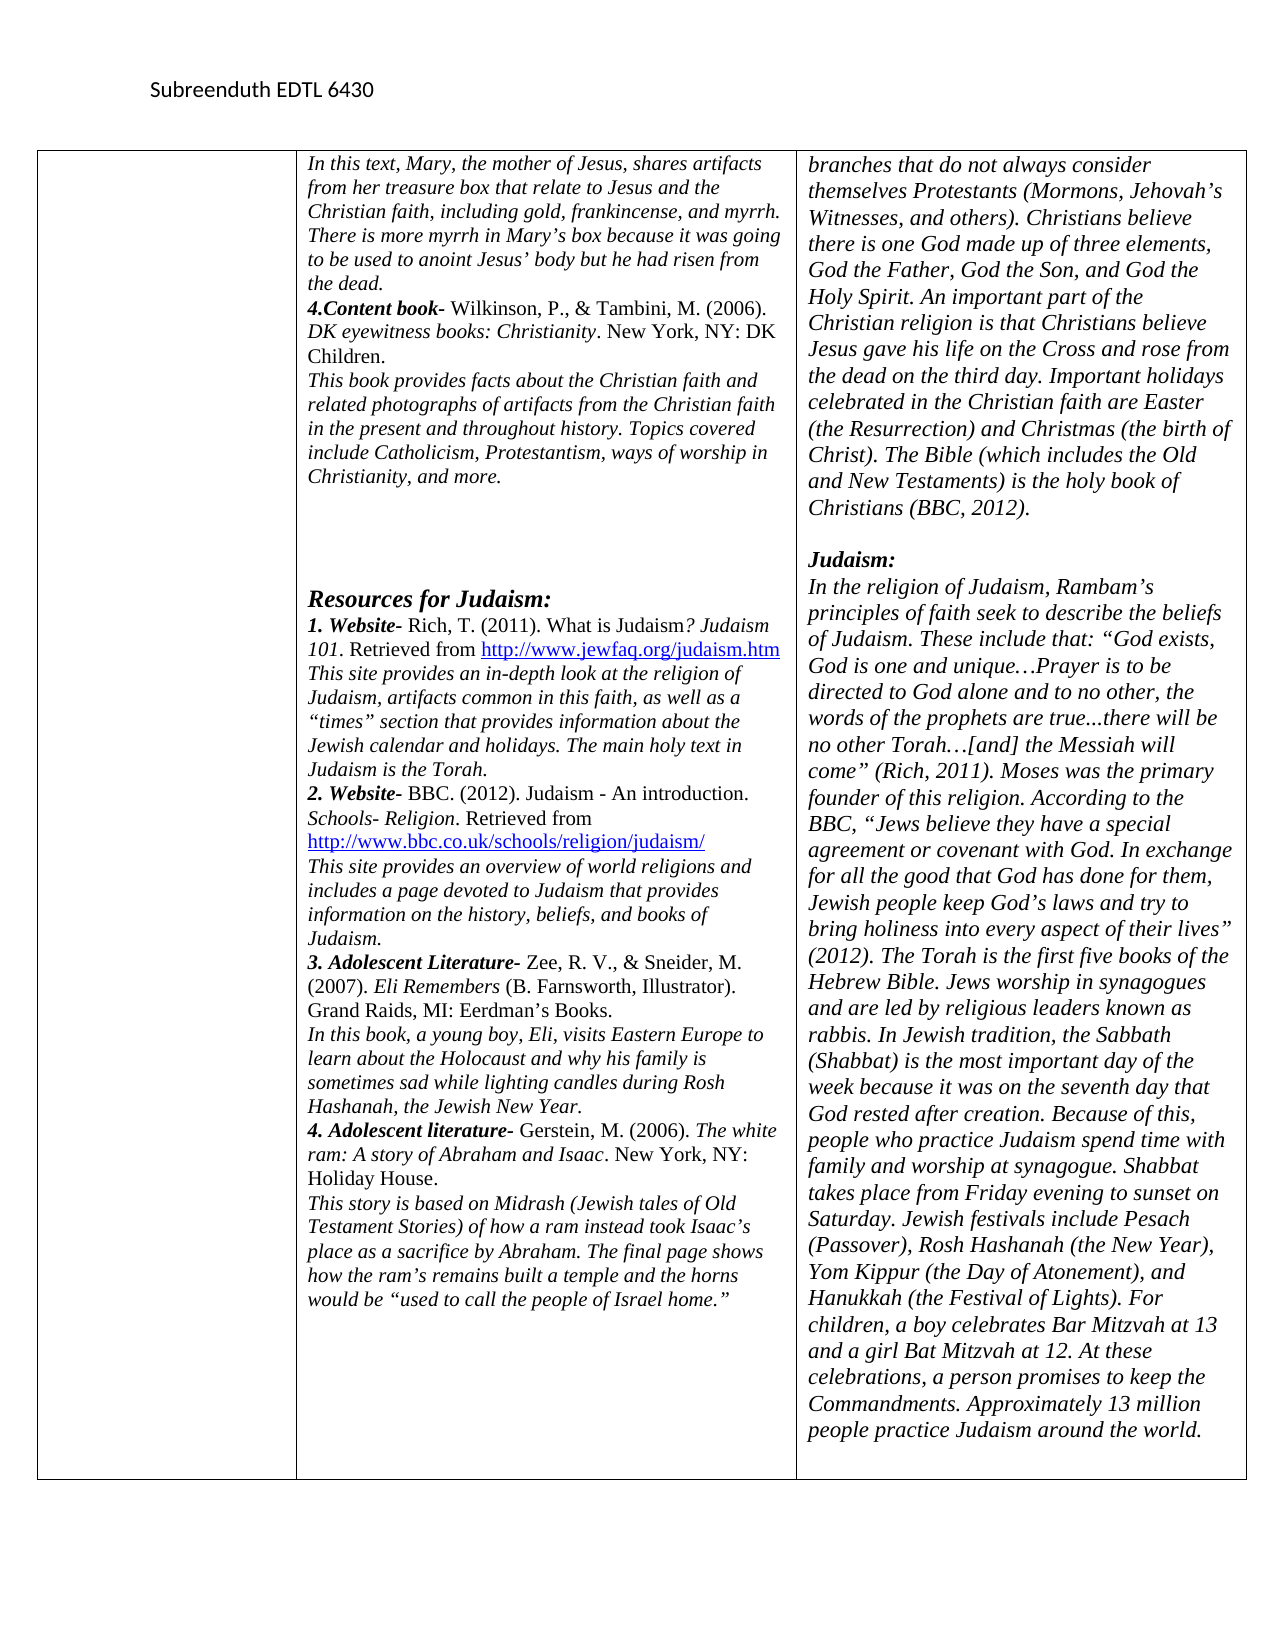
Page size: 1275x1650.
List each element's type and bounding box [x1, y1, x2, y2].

table_cell [38, 151, 296, 1479]
table_cell [297, 151, 796, 1479]
table_cell [797, 151, 1246, 1479]
